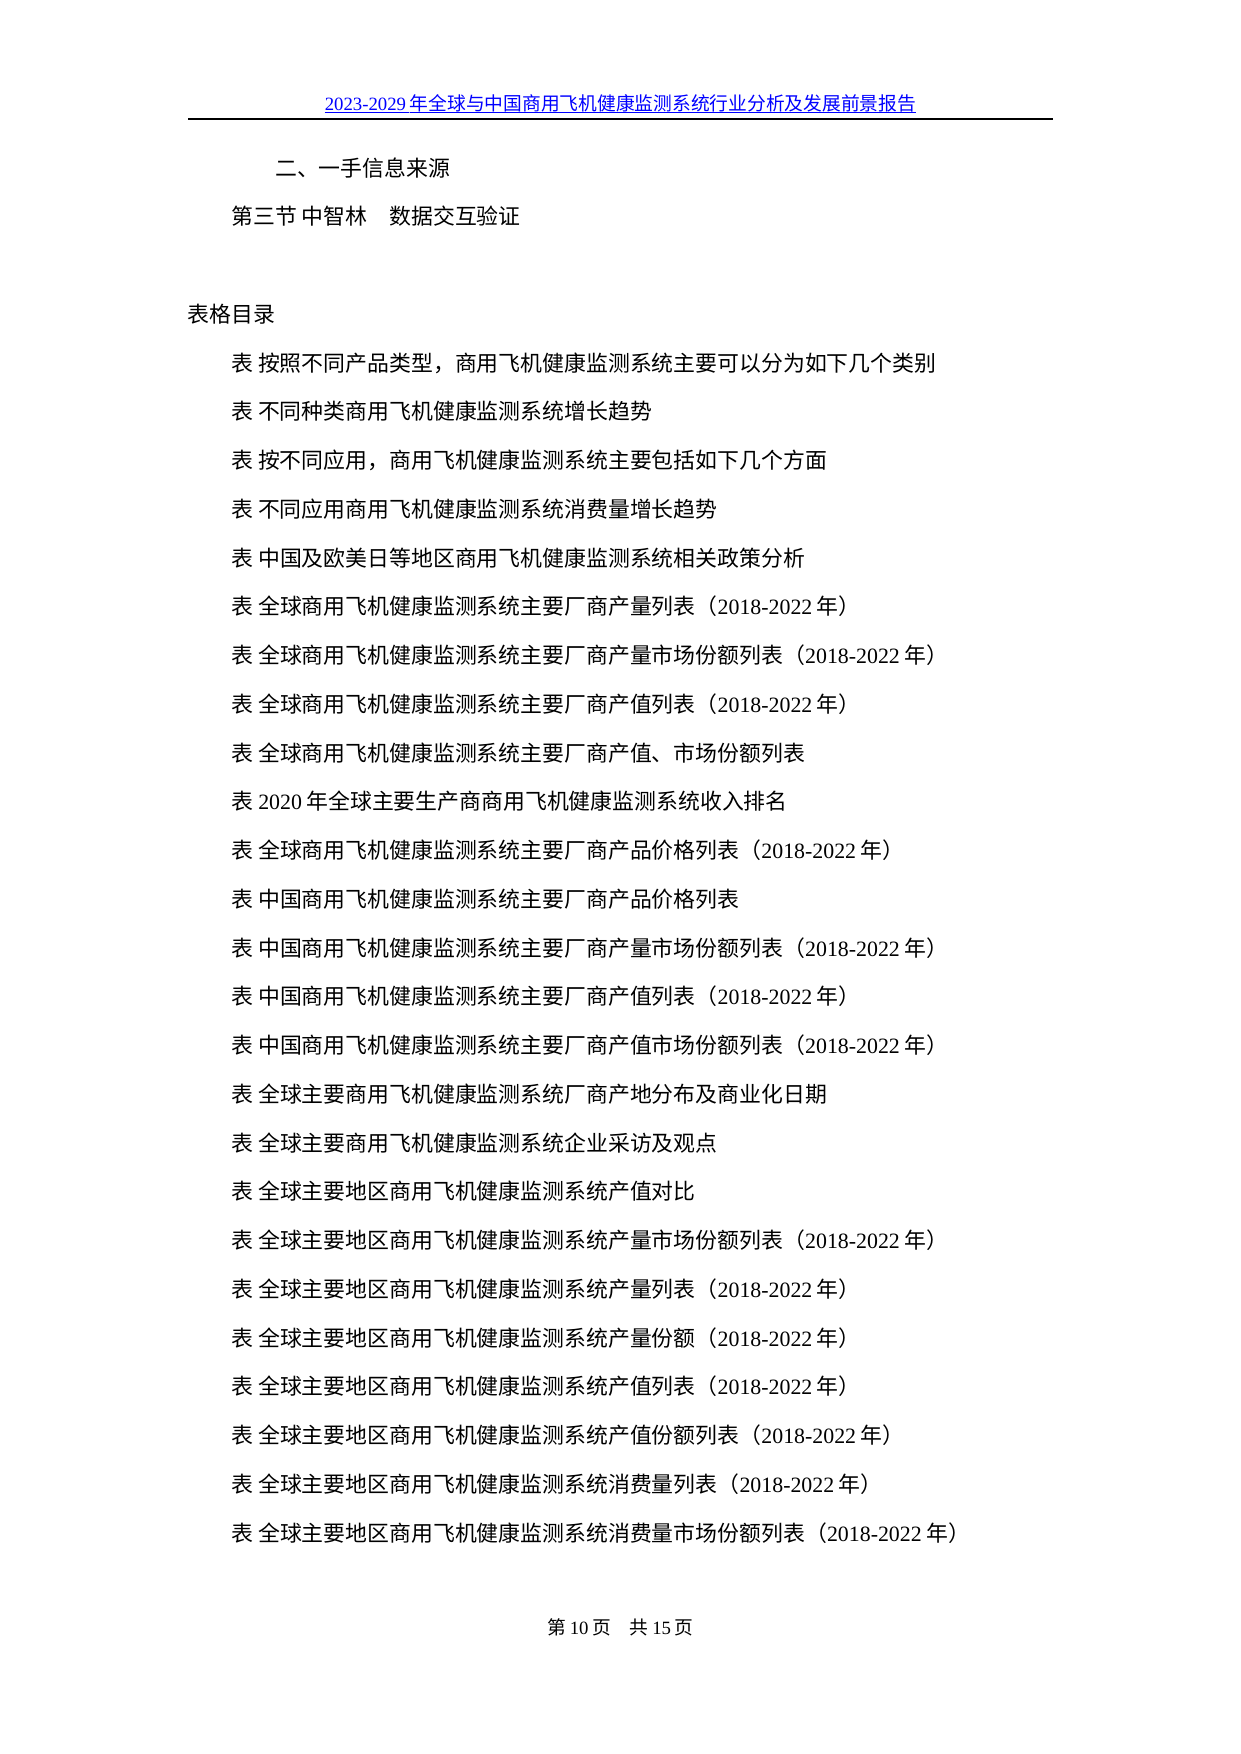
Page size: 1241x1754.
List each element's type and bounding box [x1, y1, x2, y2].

text [187, 150, 1053, 1548]
